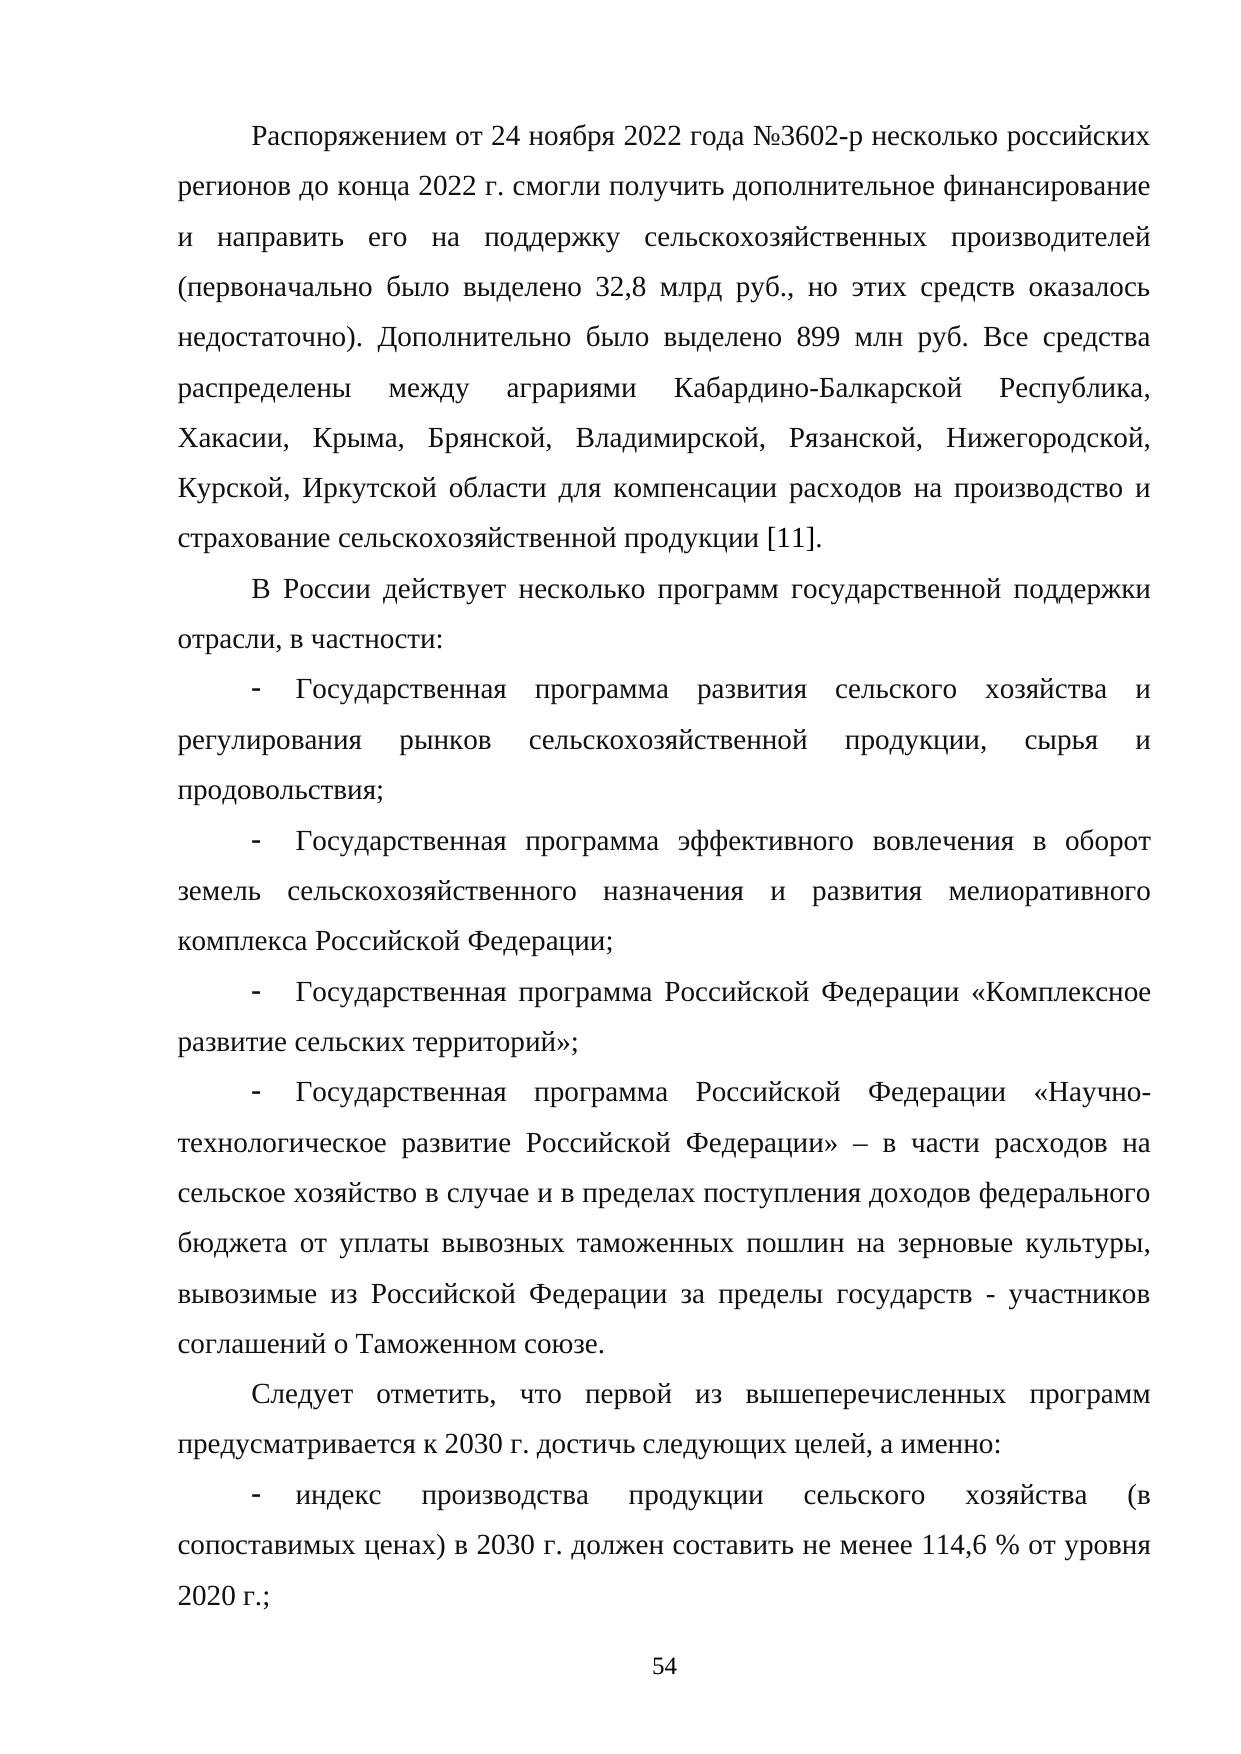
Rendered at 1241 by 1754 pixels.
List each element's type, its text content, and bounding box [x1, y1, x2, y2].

text Следует отметить, что первой из вышеперечисленных программ предусматривается к 2030 г. достичь следующих целей, а именно: [177, 1376, 1152, 1460]
text В России действует несколько программ государственной поддержки отрасли, в частности: [177, 571, 1152, 655]
list индекс производства продукции сельского хозяйства (в сопоставимых ценах) в 2030 г. должен составить не менее 114,6 % от уровня 2020 г.; [177, 1477, 1152, 1611]
list Государственная программа Российской Федерации «Комплексное развитие сельских территорий»; [177, 974, 1152, 1058]
list Государственная программа развития сельского хозяйства и регулирования рынков сельскохозяйственной продукции, сырья и продовольствия; [177, 672, 1152, 806]
list Государственная программа эффективного вовлечения в оборот земель сельскохозяйственного назначения и развития мелиоративного комплекса Российской Федерации; [177, 823, 1152, 957]
text Распоряжением от 24 ноября 2022 года №3602-р несколько российских регионов до конца 2022 г. смогли получить дополнительное финансирование и направить его на поддержку сельскохозяйственных производителей (первоначально было выделено 32,8 млрд руб., но этих средств оказалось недостаточно). Дополнительно было выделено 899 млн руб. Все средства распределены между аграриями Кабардино-Балкарской Республика, Хакасии, Крыма, Брянской, Владимирской, Рязанской, Нижегородской, Курской, Иркутской области для компенсации расходов на производство и страхование сельскохозяйственной продукции [11]. [177, 118, 1152, 554]
list Государственная программа Российской Федерации «Научно-технологическое развитие Российской Федерации» – в части расходов на сельское хозяйство в случае и в пределах поступления доходов федерального бюджета от уплаты вывозных таможенных пошлин на зерновые культуры, вывозимые из Российской Федерации за пределы государств - участников соглашений о Таможенном союзе. [177, 1074, 1152, 1359]
